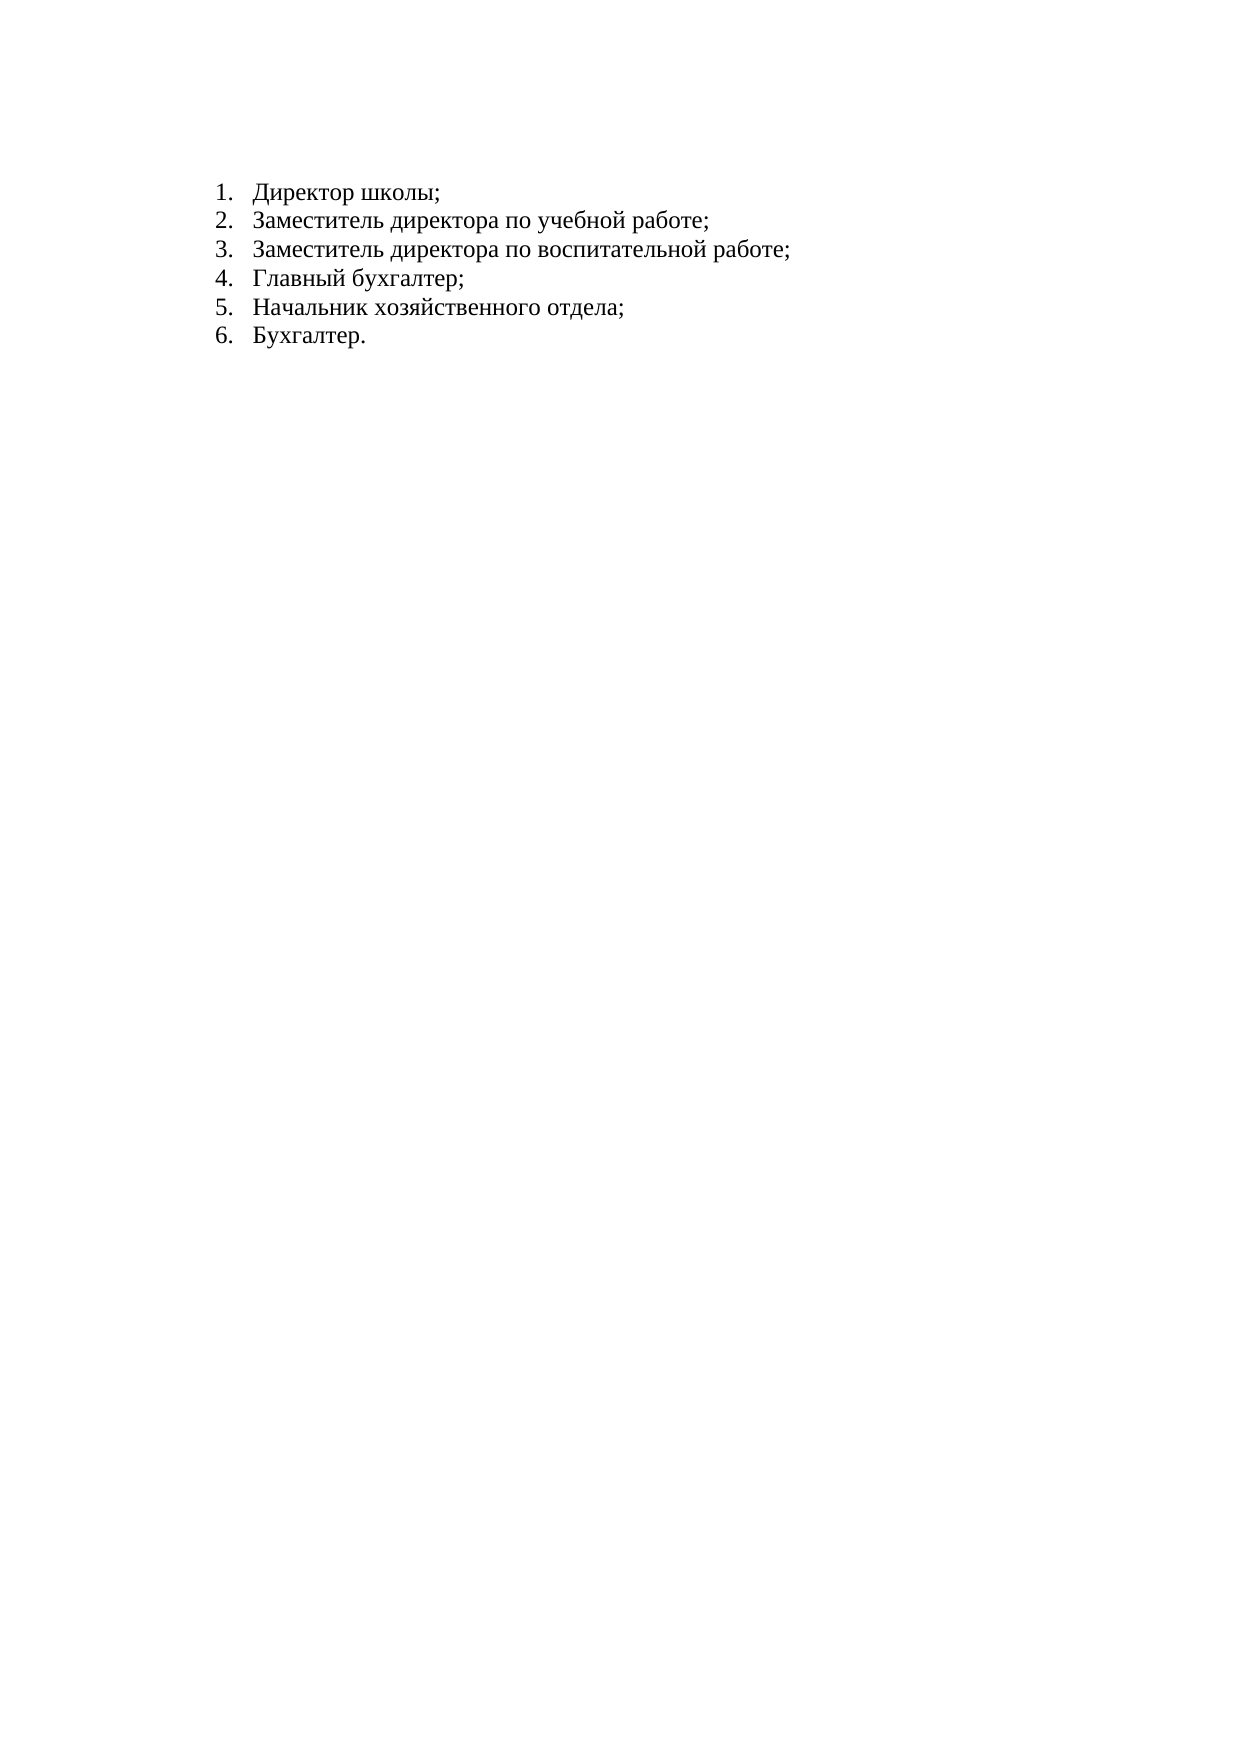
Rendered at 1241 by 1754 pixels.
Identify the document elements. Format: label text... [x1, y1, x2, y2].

list Заместитель директора по воспитательной работе; [215, 234, 1152, 263]
list Начальник хозяйственного отдела; [215, 292, 1152, 320]
list Бухгалтер. [215, 320, 1152, 349]
list Главный бухгалтер; [215, 263, 1152, 292]
list Заместитель директора по учебной работе; [215, 205, 1152, 234]
list Директор школы; [215, 177, 1152, 205]
